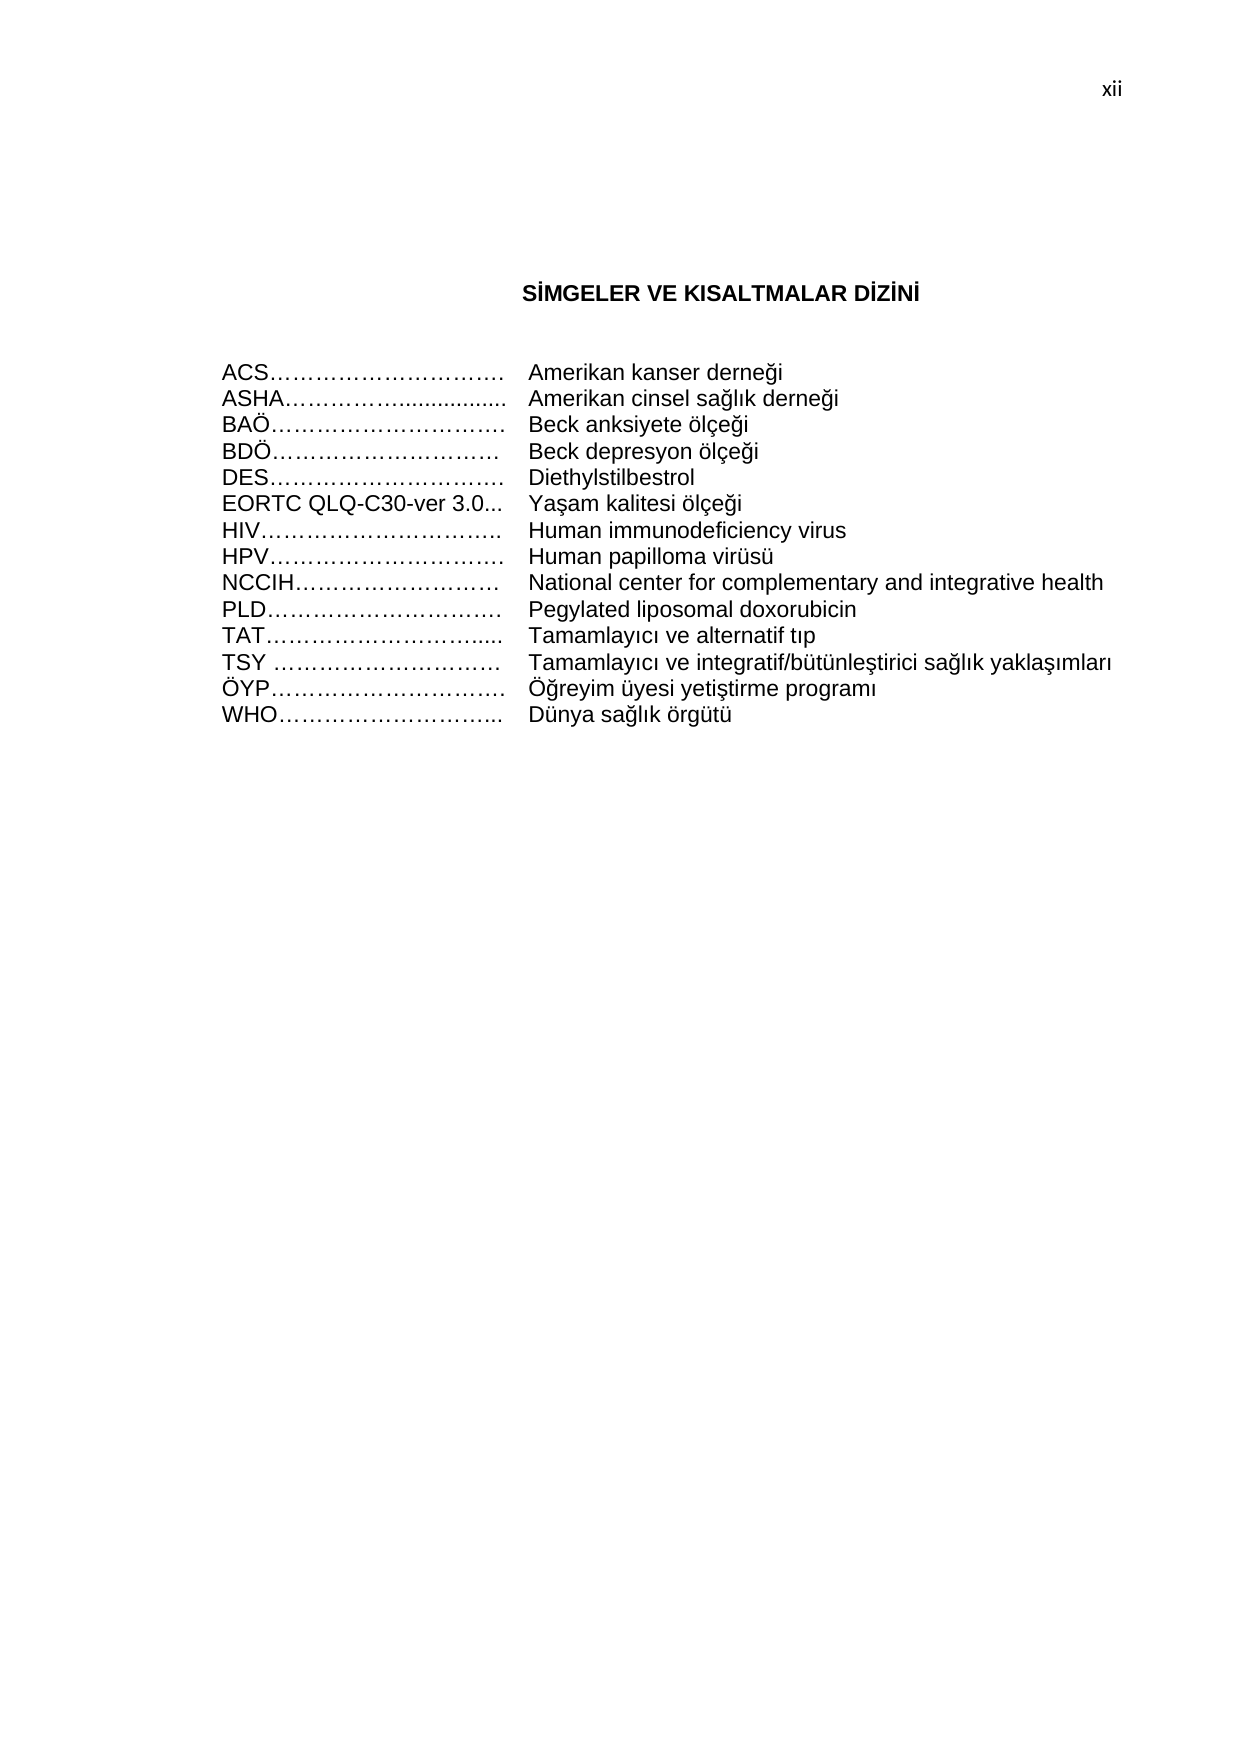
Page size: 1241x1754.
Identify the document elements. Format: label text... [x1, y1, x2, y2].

table_header ACS…………………………. ASHA……………................. BAÖ…………………………. BDÖ………………………… DES…………………………. EORTC QLQ-C30-ver 3.0... HIV………………………….. HPV…………………………. NCCIH……………………… PLD…………………………. TAT………………………..... TSY ………………………… ÖYP………………………….WHO………………………... [210, 359, 517, 754]
table_header Amerikan kanser derneği Amerikan cinsel sağlık derneği Beck anksiyete ölçeği Beck depresyon ölçeği Diethylstilbestrol Yaşam kalitesi ölçeği Human immunodeficiency virus Human papilloma virüsü National center for complementary and integrative health Pegylated liposomal doxorubicin Tamamlayıcı ve alternatif tıp Tamamlayıcı ve integratif/bütünleştirici sağlık yaklaşımları Öğreyim üyesi yetiştirme programı Dünya sağlık örgütü [517, 359, 1133, 754]
text SİMGELER VE KISALTMALAR DİZİNİ [522, 279, 1124, 306]
